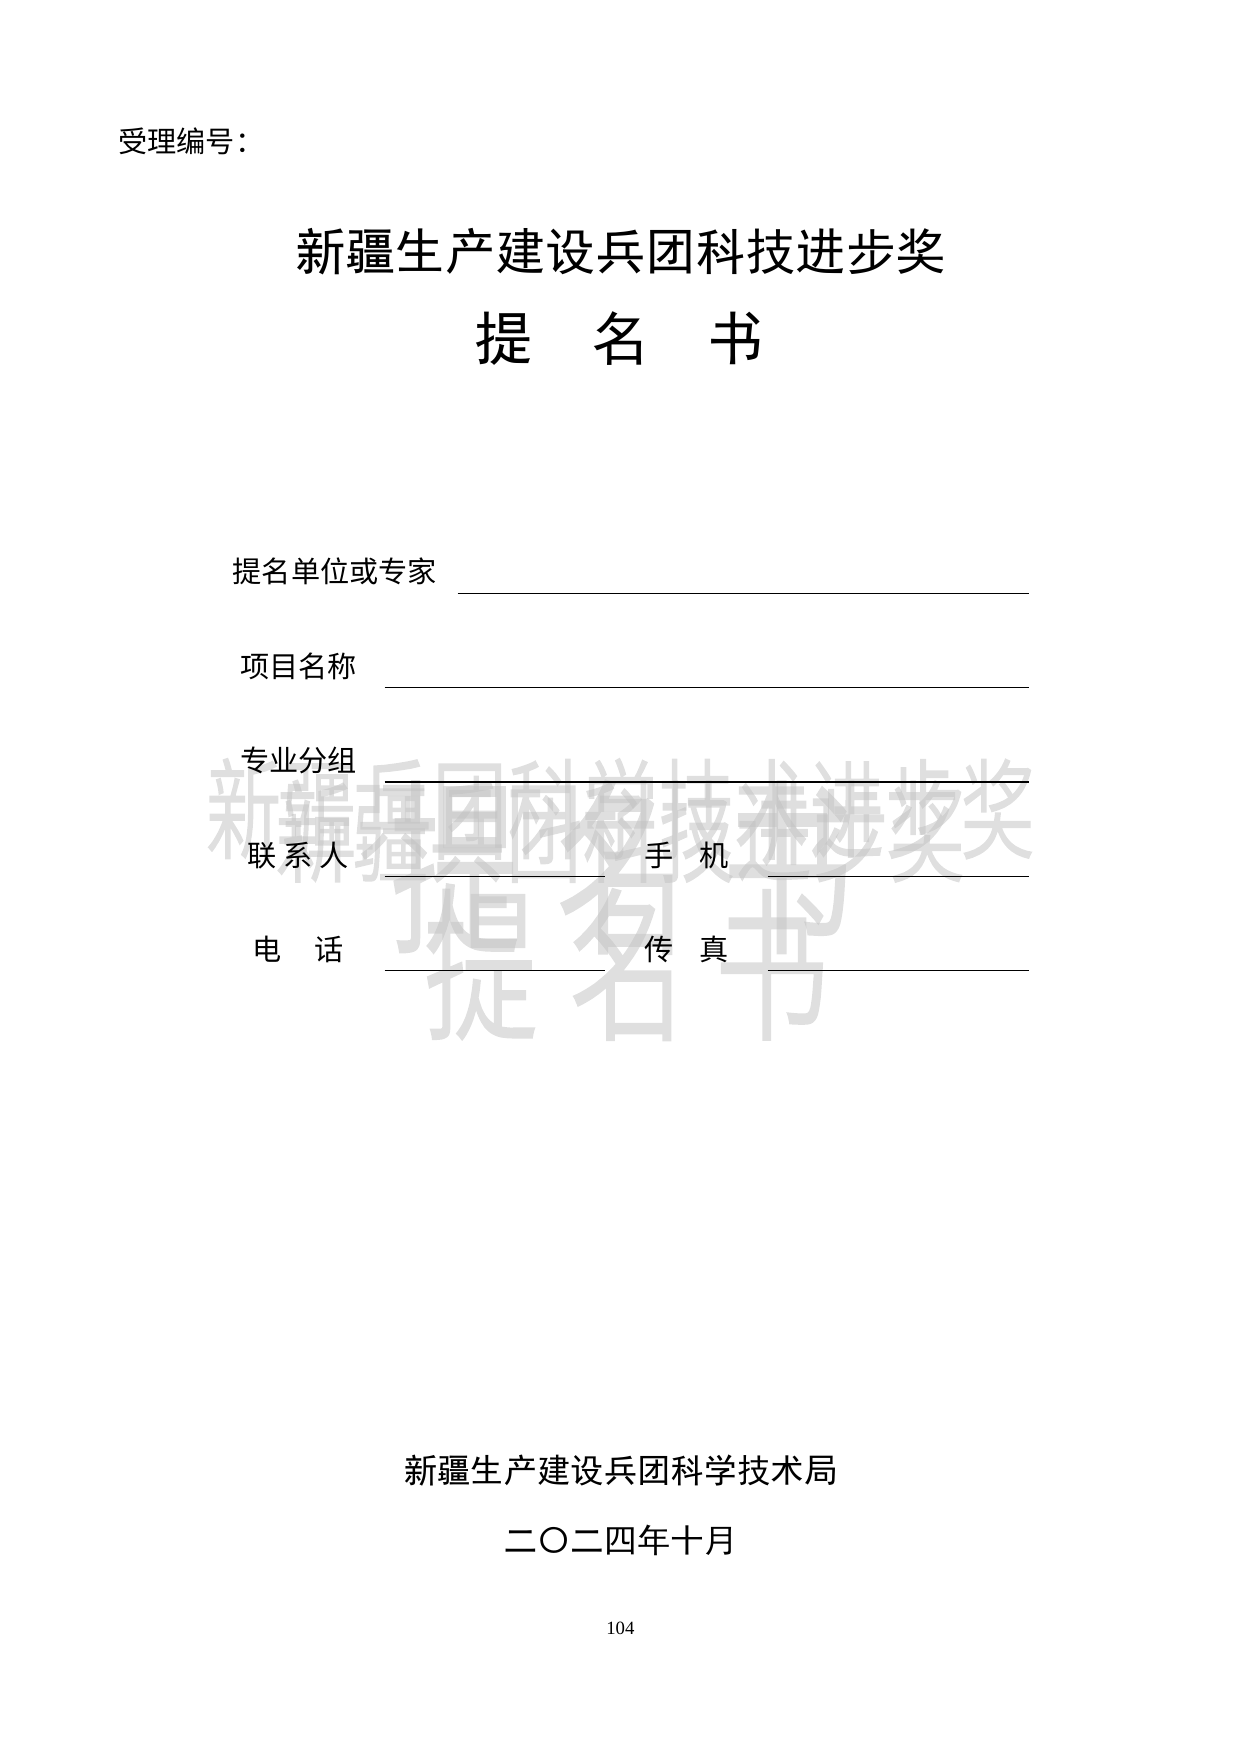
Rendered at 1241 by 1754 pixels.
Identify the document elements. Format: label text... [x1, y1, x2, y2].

text 新疆生产建设兵团科学技术局 [118, 1449, 1122, 1487]
text 新疆生产建设兵团科技进步奖 [118, 219, 1122, 276]
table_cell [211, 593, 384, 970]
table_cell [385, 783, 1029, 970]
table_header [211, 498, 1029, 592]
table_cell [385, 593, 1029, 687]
text 提 名 书 [118, 301, 1122, 368]
text 二〇二四年十月 [118, 1519, 1122, 1557]
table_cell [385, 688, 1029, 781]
text 受理编号： [118, 118, 1122, 160]
